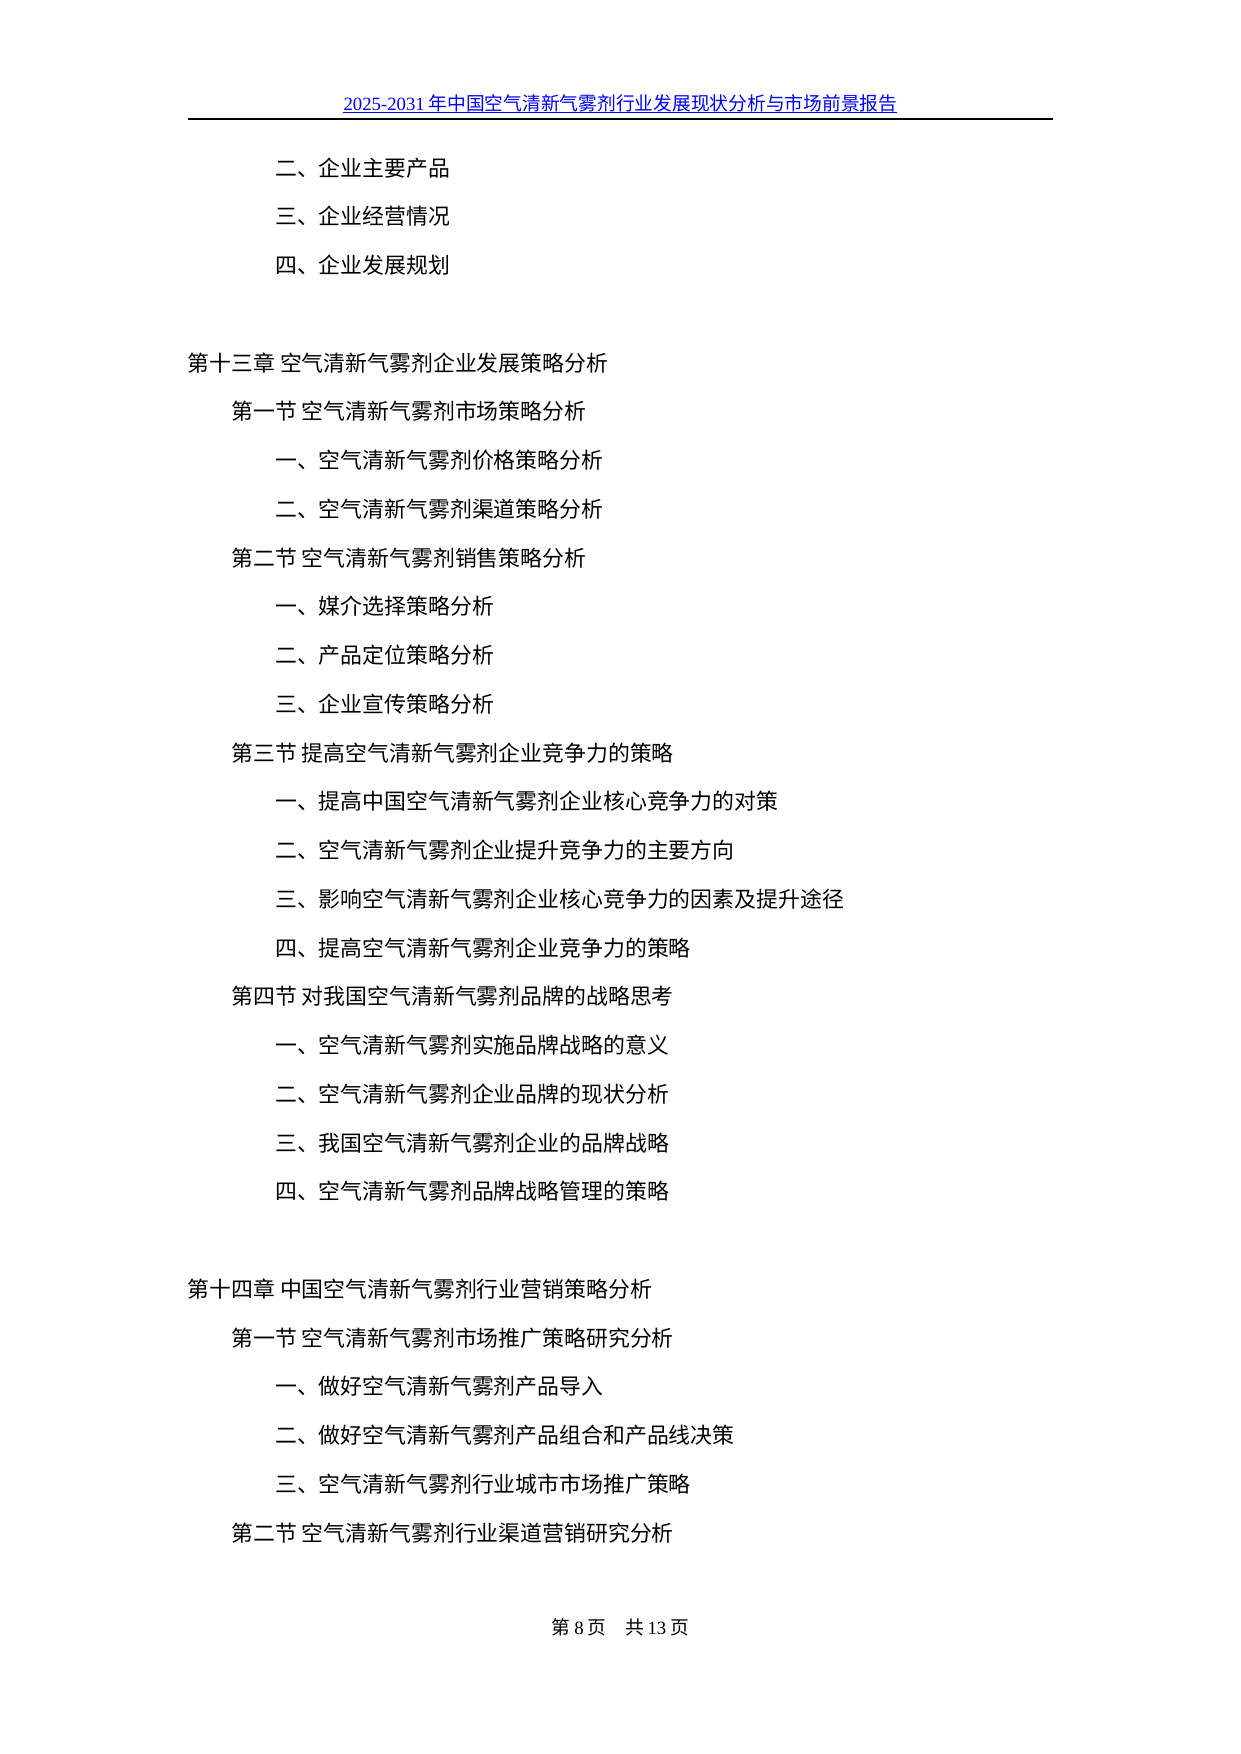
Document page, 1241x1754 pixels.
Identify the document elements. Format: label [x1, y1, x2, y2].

text [187, 150, 1053, 1548]
